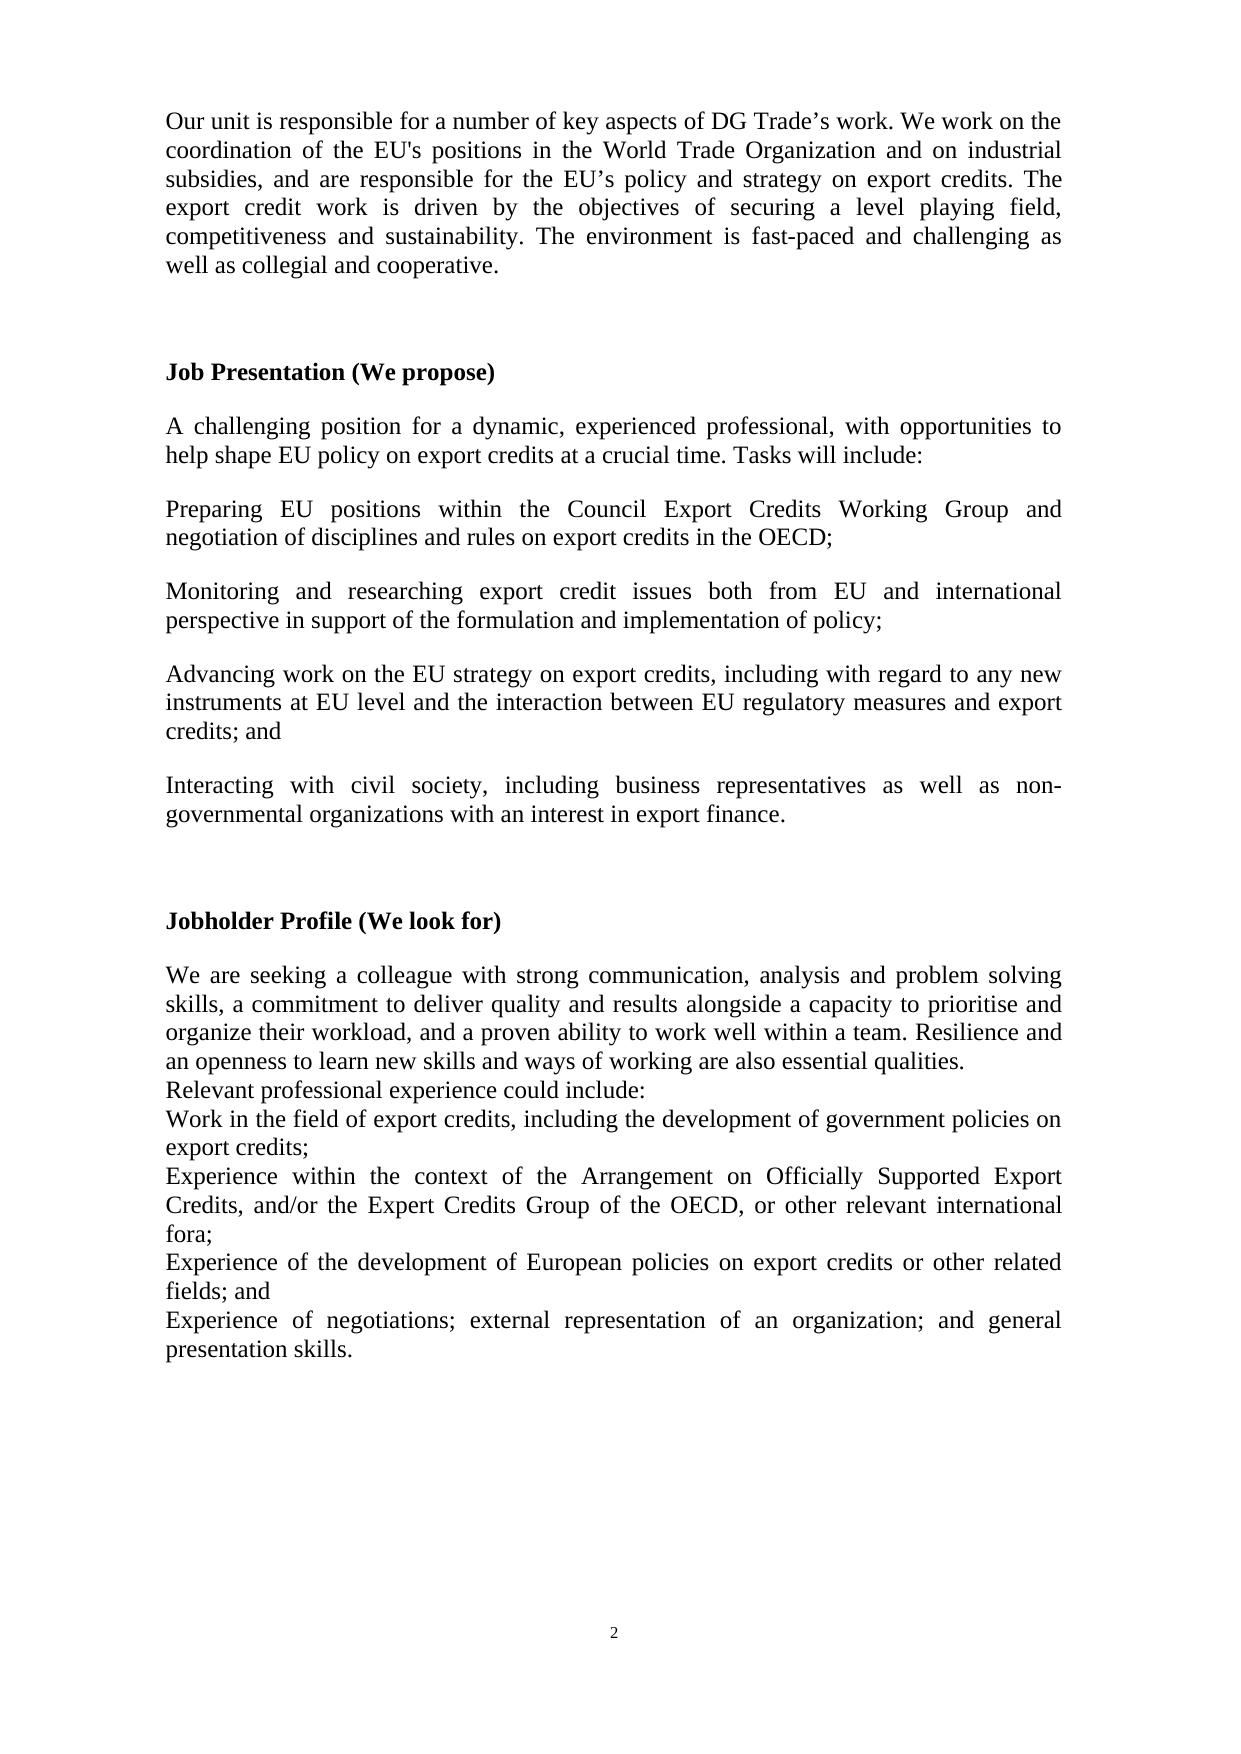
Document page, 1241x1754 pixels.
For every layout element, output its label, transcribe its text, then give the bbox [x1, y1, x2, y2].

list Job Presentation (We propose) [165, 357, 1063, 386]
list Jobholder Profile (We look for) [165, 906, 1063, 935]
